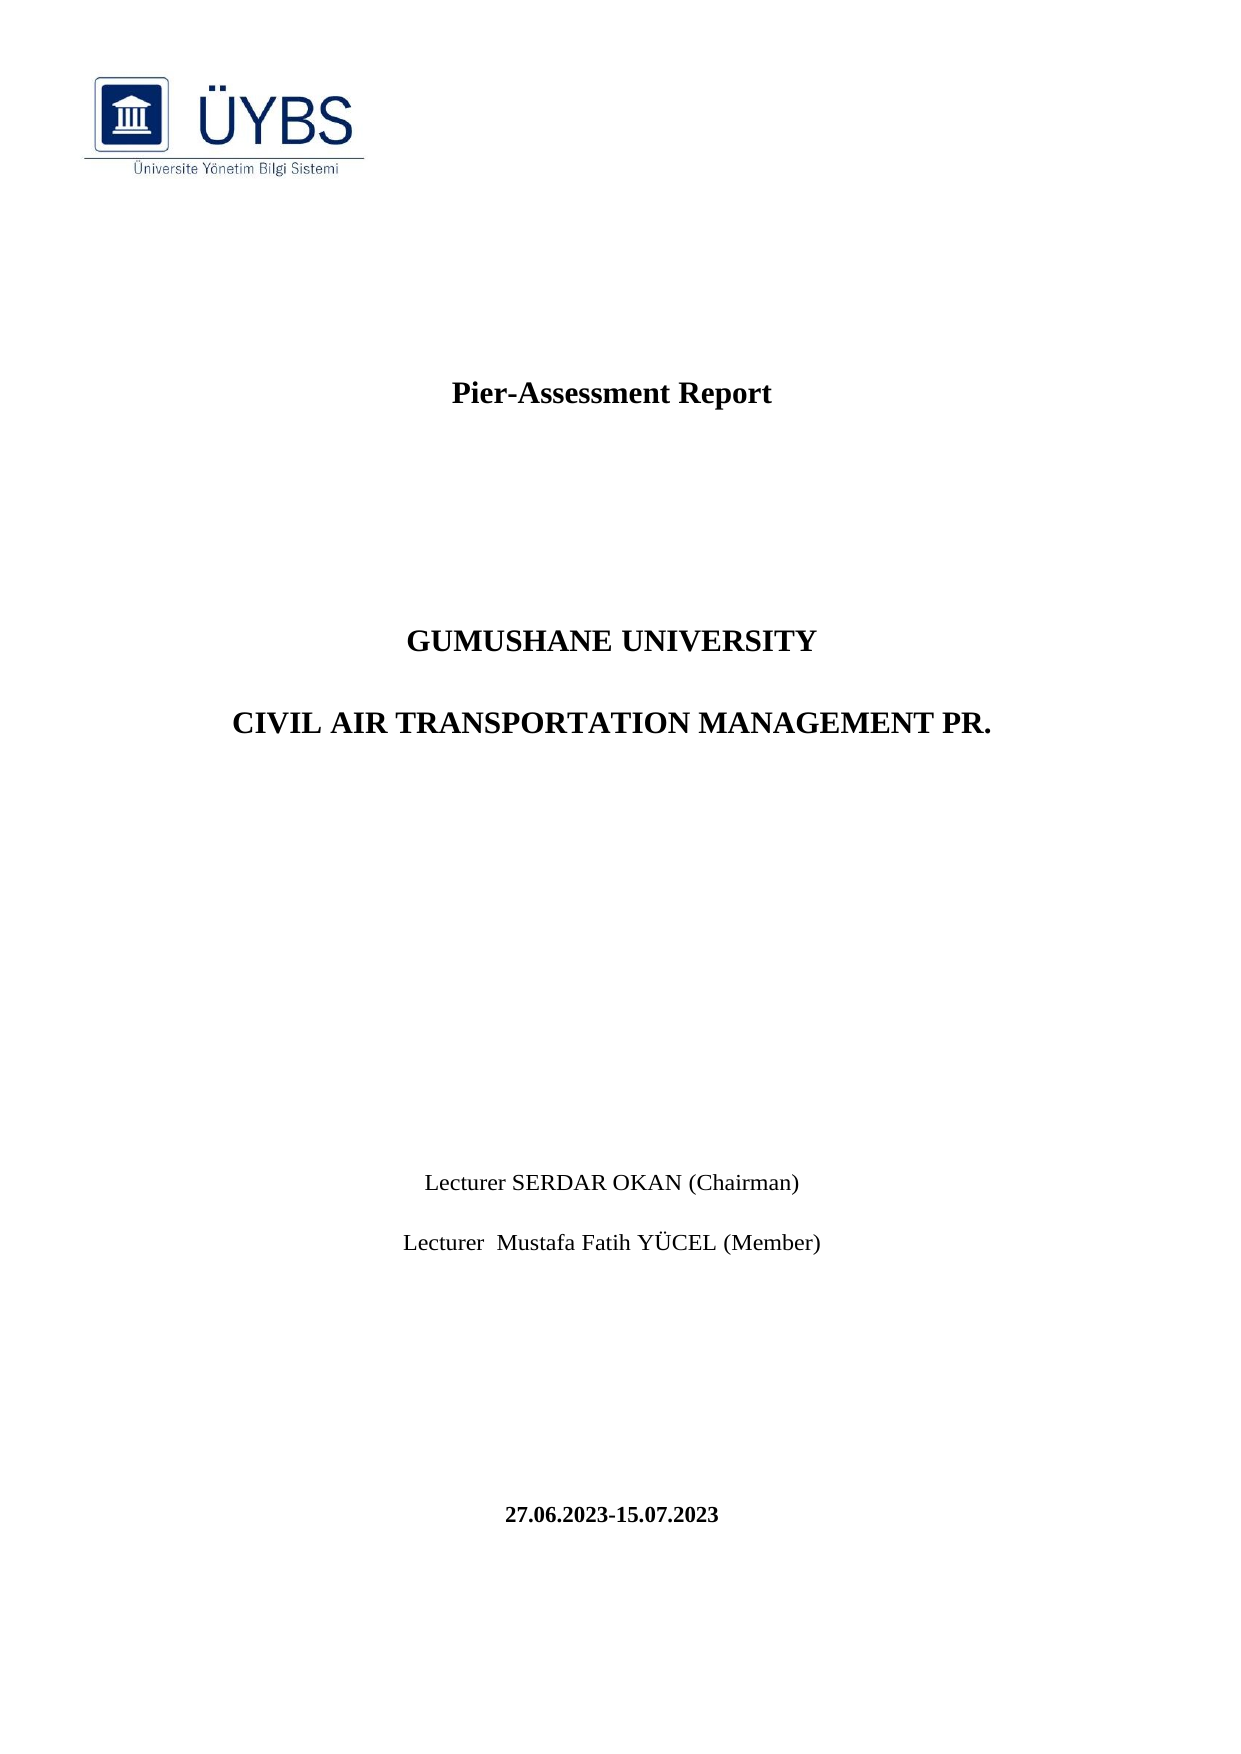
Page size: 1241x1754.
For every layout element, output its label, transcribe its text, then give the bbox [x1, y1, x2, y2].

text GUMUSHANE UNIVERSITY [80, 622, 1144, 658]
text Lecturer Mustafa Fatih YÜCEL (Member) [80, 1229, 1144, 1256]
text Pier-Assessment Report [80, 374, 1144, 411]
text CIVIL AIR TRANSPORTATION MANAGEMENT PR. [80, 704, 1144, 741]
picture [79, 71, 368, 179]
text 27.06.2023-15.07.2023 [80, 1501, 1144, 1527]
text Lecturer SERDAR OKAN (Chairman) [80, 1169, 1144, 1195]
